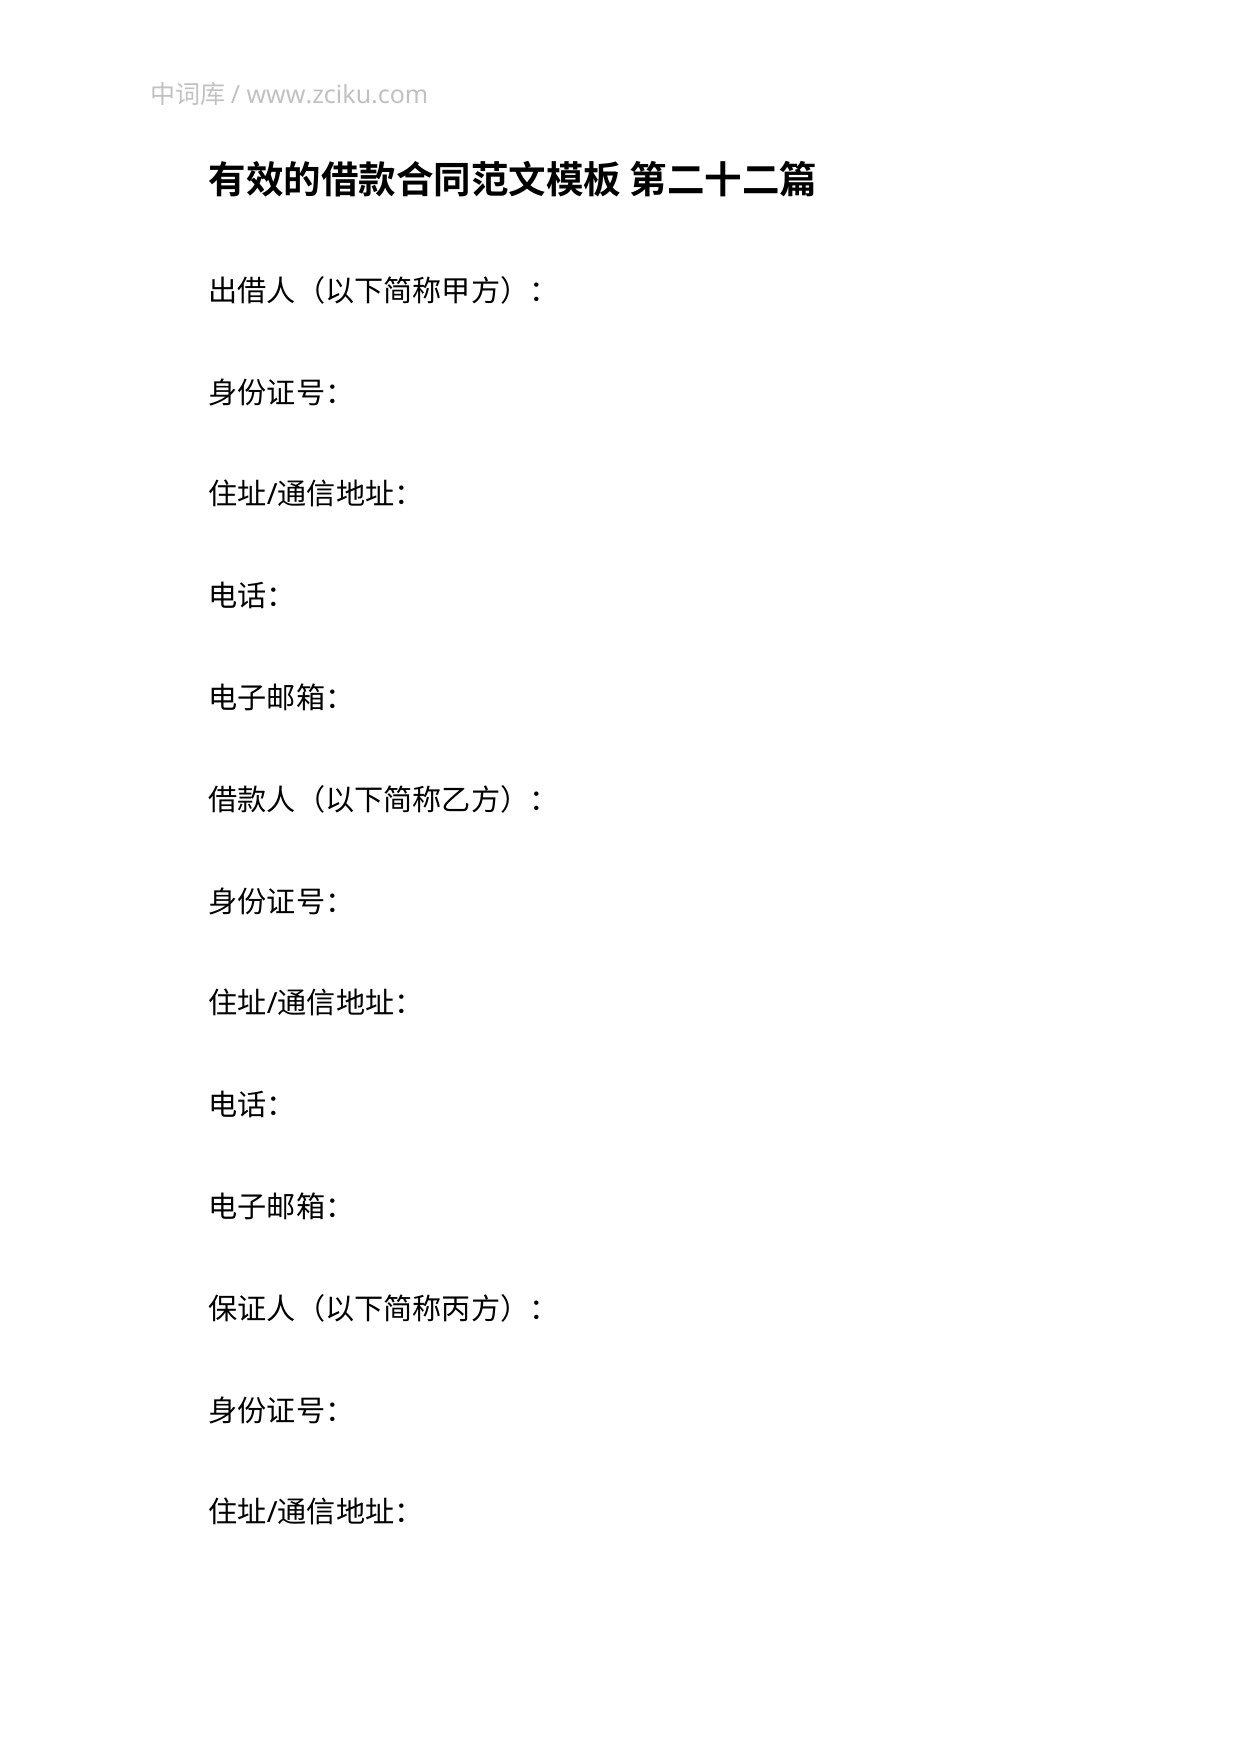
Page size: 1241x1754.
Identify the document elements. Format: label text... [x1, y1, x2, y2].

text 保证人（以下简称丙方）： [150, 1286, 1090, 1328]
text 身份证号： [150, 878, 1090, 921]
text 电子邮箱： [150, 1184, 1090, 1226]
text 住址/通信地址： [150, 1489, 1090, 1531]
text 出借人（以下简称甲方）： [150, 267, 1090, 310]
text 住址/通信地址： [150, 471, 1090, 513]
text 借款人（以下简称乙方）： [150, 776, 1090, 819]
text 身份证号： [150, 369, 1090, 411]
text 电话： [150, 1082, 1090, 1124]
text 电话： [150, 573, 1090, 615]
text 有效的借款合同范文模板 第二十二篇 [150, 150, 1090, 204]
text 电子邮箱： [150, 675, 1090, 717]
text 身份证号： [150, 1387, 1090, 1429]
text 住址/通信地址： [150, 980, 1090, 1022]
